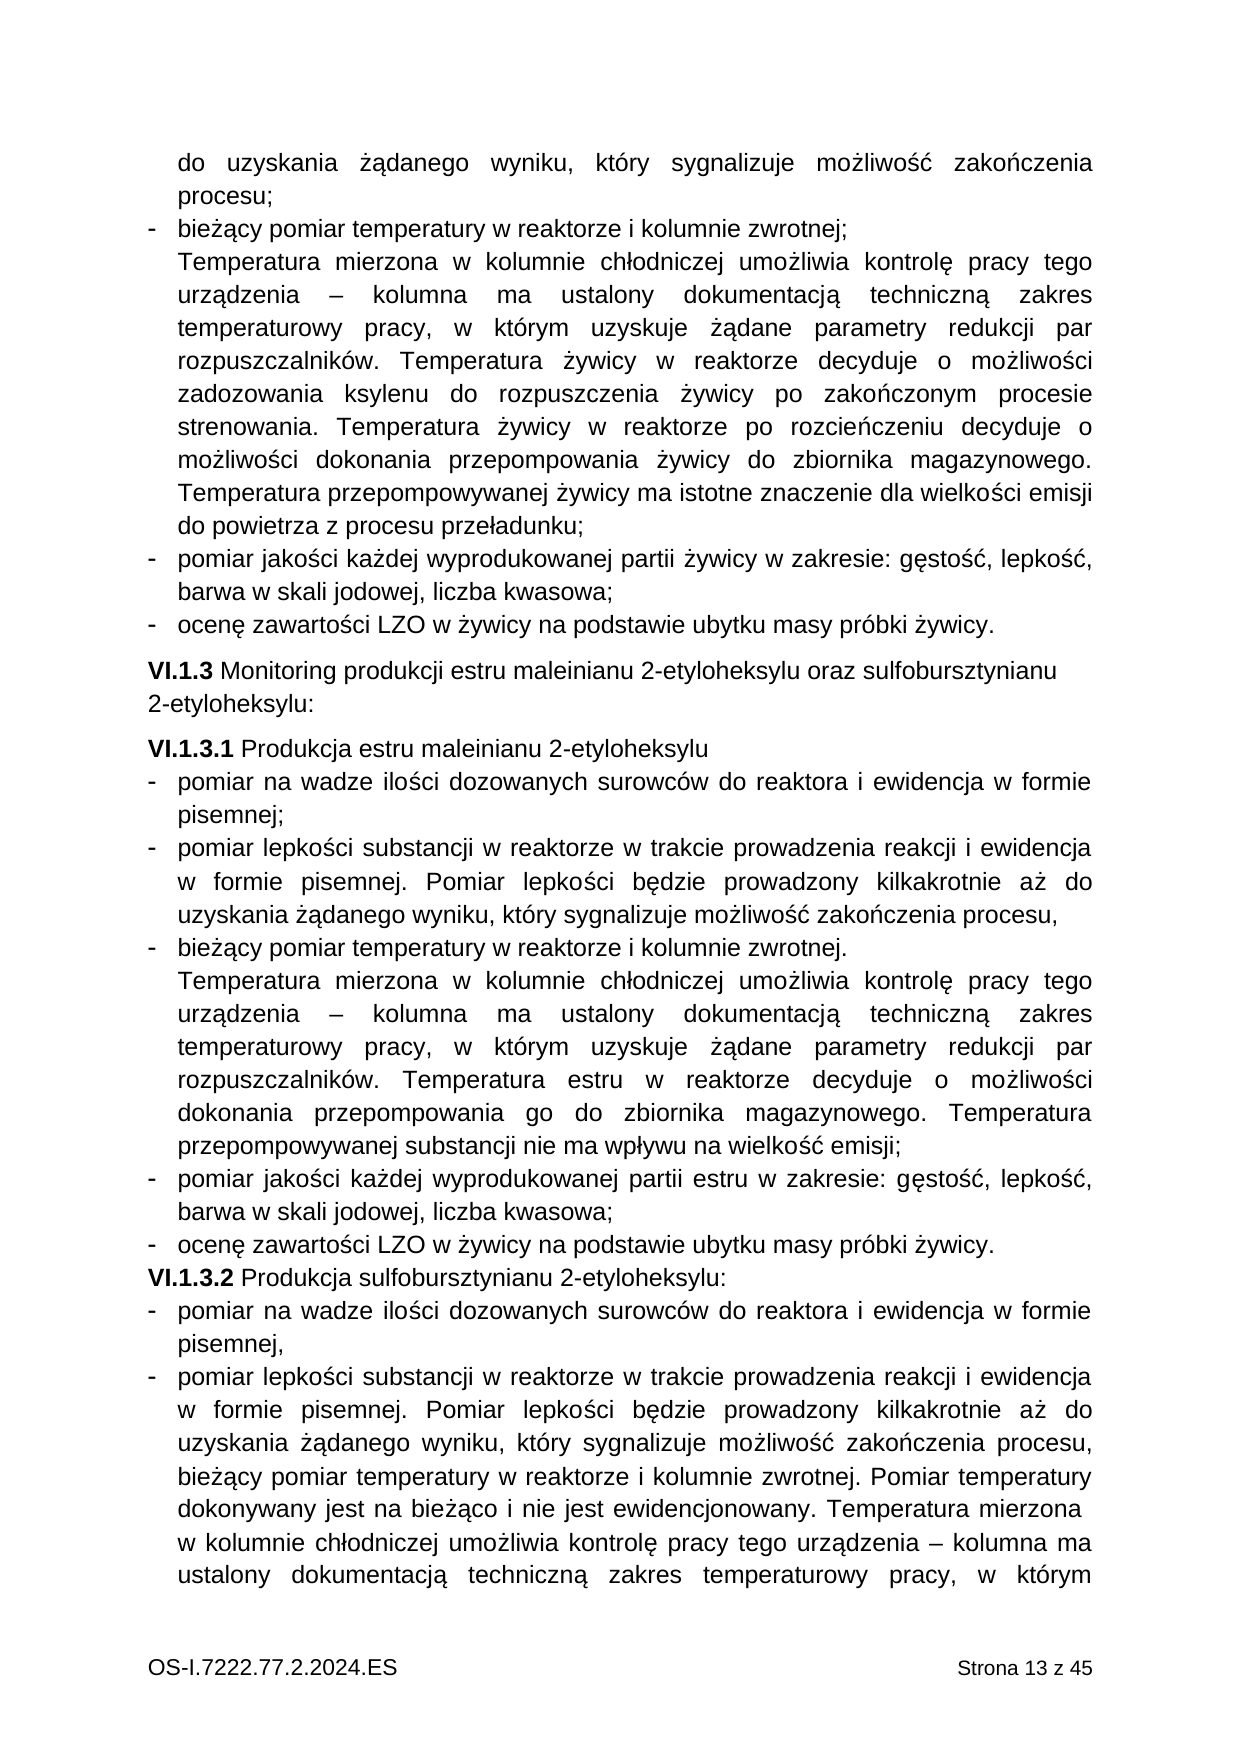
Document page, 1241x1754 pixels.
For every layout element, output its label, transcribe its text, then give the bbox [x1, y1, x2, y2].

text VI.1.3.1 Produkcja estru maleinianu 2-etyloheksylu [148, 734, 1093, 763]
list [148, 148, 1093, 209]
text Temperatura mierzona w kolumnie chłodniczej umożliwia kontrolę pracy tego urządzenia – kolumna ma ustalony dokumentacją techniczną zakres temperaturowy pracy, w którym uzyskuje żądane parametry redukcji par rozpuszczalników. Temperatura żywicy w reaktorze decyduje o możliwości zadozowania ksylenu do rozpuszczenia żywicy po zakończonym procesie strenowania. Temperatura żywicy w reaktorze po rozcieńczeniu decyduje o możliwości dokonania przepompowania żywicy do zbiornika magazynowego. Temperatura przepompowywanej żywicy ma istotne znaczenie dla wielkości emisji do powietrza z procesu przeładunku; [177, 247, 1093, 540]
list pomiar na wadze ilości dozowanych surowców do reaktora i ewidencja w formie pisemnej, [148, 1296, 1093, 1358]
list pomiar lepkości substancji w reaktorze w trakcie prowadzenia reakcji i ewidencja w formie pisemnej. Pomiar lepkości będzie prowadzony kilkakrotnie aż do uzyskania żądanego wyniku, który sygnalizuje możliwość zakończenia procesu, [148, 833, 1093, 928]
list pomiar jakości każdej wyprodukowanej partii żywicy w zakresie: gęstość, lepkość, barwa w skali jodowej, liczba kwasowa; [148, 544, 1093, 606]
list pomiar na wadze ilości dozowanych surowców do reaktora i ewidencja w formie pisemnej; [148, 767, 1093, 829]
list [148, 1362, 1093, 1589]
text Temperatura mierzona w kolumnie chłodniczej umożliwia kontrolę pracy tego urządzenia – kolumna ma ustalony dokumentacją techniczną zakres temperaturowy pracy, w którym uzyskuje żądane parametry redukcji par rozpuszczalników. Temperatura estru w reaktorze decyduje o możliwości dokonania przepompowania go do zbiornika magazynowego. Temperatura przepompowywanej substancji nie ma wpływu na wielkość emisji; [177, 966, 1093, 1159]
list ocenę zawartości LZO w żywicy na podstawie ubytku masy próbki żywicy. [148, 1230, 1093, 1259]
text VI.1.3 Monitoring produkcji estru maleinianu 2-etyloheksylu oraz sulfobursztynianu [148, 656, 1093, 684]
list bieżący pomiar temperatury w reaktorze i kolumnie zwrotnej. [148, 933, 1093, 961]
list ocenę zawartości LZO w żywicy na podstawie ubytku masy próbki żywicy. [148, 610, 1093, 639]
list bieżący pomiar temperatury w reaktorze i kolumnie zwrotnej; [148, 214, 1093, 242]
text 2-etyloheksylu: [148, 689, 1093, 717]
list pomiar jakości każdej wyprodukowanej partii estru w zakresie: gęstość, lepkość, barwa w skali jodowej, liczba kwasowa; [148, 1164, 1093, 1226]
text VI.1.3.2 Produkcja sulfobursztynianu 2-etyloheksylu: [148, 1263, 1093, 1292]
